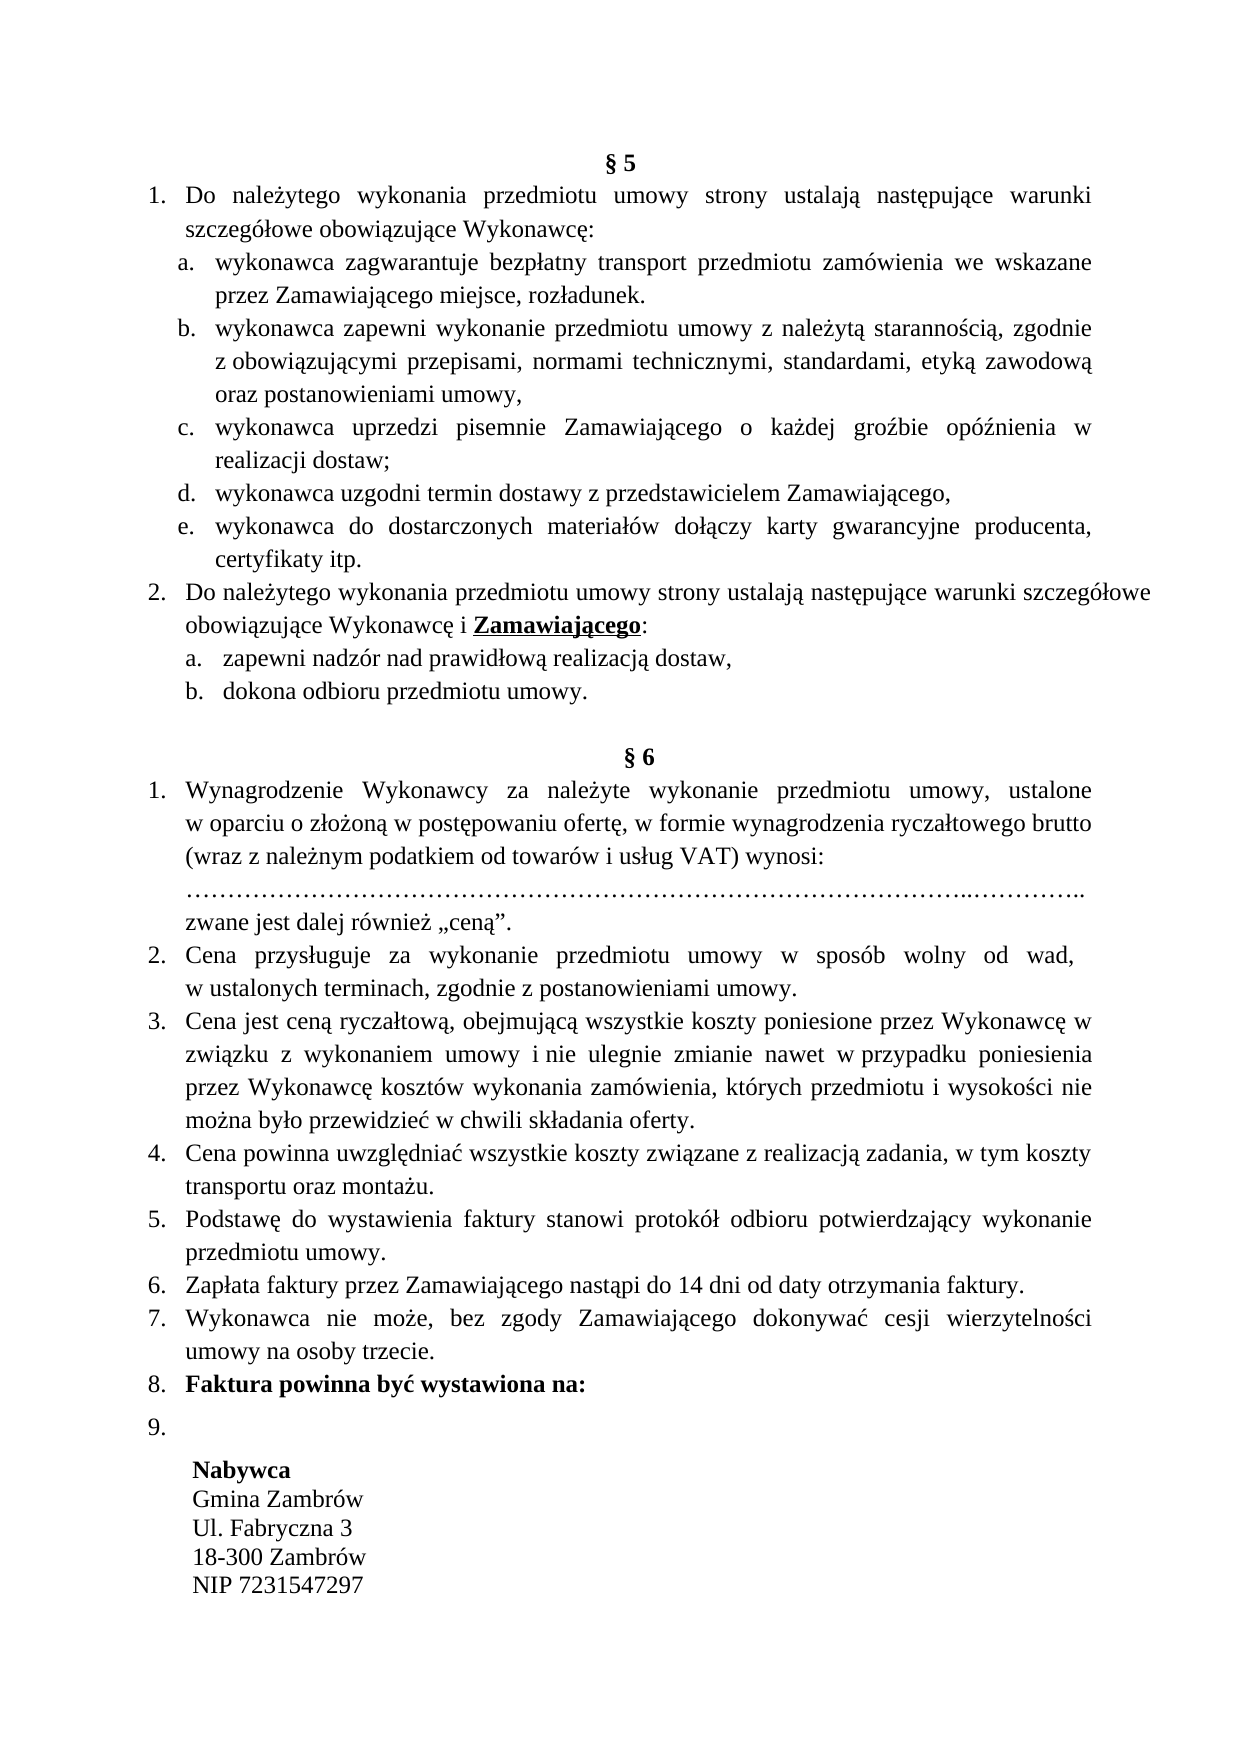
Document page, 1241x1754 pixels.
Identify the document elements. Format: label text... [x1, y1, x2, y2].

list Do należytego wykonania przedmiotu umowy strony ustalają następujące warunki szczegółowe obowiązujące Wykonawcę i Zamawiającego: [148, 577, 1152, 639]
list wykonawca uzgodni termin dostawy z przedstawicielem Zamawiającego, [177, 478, 1093, 507]
text NIP 7231547297 [192, 1571, 1093, 1599]
list Cena przysługuje za wykonanie przedmiotu umowy w sposób wolny od wad, w ustalonych terminach, zgodnie z postanowieniami umowy. [148, 940, 1093, 1002]
list Faktura powinna być wystawiona na: [148, 1369, 1093, 1398]
text 18-300 Zambrów [192, 1542, 1093, 1571]
text Ul. Fabryczna 3 [192, 1513, 1093, 1542]
text Gmina Zambrów [192, 1484, 1093, 1513]
text Nabywca [192, 1456, 1093, 1484]
list Wynagrodzenie Wykonawcy za należyte wykonanie przedmiotu umowy, ustalone w oparciu o złożoną w postępowaniu ofertę, w formie wynagrodzenia ryczałtowego brutto (wraz z należnym podatkiem od towarów i usług VAT) wynosi: [148, 775, 1093, 870]
list wykonawca zagwarantuje bezpłatny transport przedmiotu zamówienia we wskazane przez Zamawiającego miejsce, rozładunek. [177, 247, 1093, 308]
list zwane jest dalej również „ceną”. [185, 907, 1093, 936]
list Cena jest ceną ryczałtową, obejmującą wszystkie koszty poniesione przez Wykonawcę w związku z wykonaniem umowy i nie ulegnie zmianie nawet w przypadku poniesienia przez Wykonawcę kosztów wykonania zamówienia, których przedmiotu i wysokości nie można było przewidzieć w chwili składania oferty. [148, 1006, 1093, 1134]
list Wykonawca nie może, bez zgody Zamawiającego dokonywać cesji wierzytelności umowy na osoby trzecie. [148, 1303, 1093, 1365]
list wykonawca do dostarczonych materiałów dołączy karty gwarancyjne producenta, certyfikaty itp. [177, 511, 1093, 573]
list Podstawę do wystawienia faktury stanowi protokół odbioru potwierdzający wykonanie przedmiotu umowy. [148, 1204, 1093, 1266]
list Zapłata faktury przez Zamawiającego nastąpi do 14 dni od daty otrzymania faktury. [148, 1270, 1093, 1299]
text § 5 [148, 148, 1093, 176]
list …………………………………………………………………………………..………….. [185, 874, 1093, 903]
list Cena powinna uwzględniać wszystkie koszty związane z realizacją zadania, w tym koszty transportu oraz montażu. [148, 1138, 1093, 1200]
list Do należytego wykonania przedmiotu umowy strony ustalają następujące warunki szczegółowe obowiązujące Wykonawcę: [148, 181, 1093, 242]
list zapewni nadzór nad prawidłową realizacją dostaw, [185, 643, 1152, 672]
list dokona odbioru przedmiotu umowy. [185, 676, 1152, 705]
list wykonawca uprzedzi pisemnie Zamawiającego o każdej groźbie opóźnienia w realizacji dostaw; [177, 412, 1093, 473]
list wykonawca zapewni wykonanie przedmiotu umowy z należytą starannością, zgodnie z obowiązującymi przepisami, normami technicznymi, standardami, etyką zawodową oraz postanowieniami umowy, [177, 313, 1093, 407]
text § 6 [185, 742, 1093, 771]
